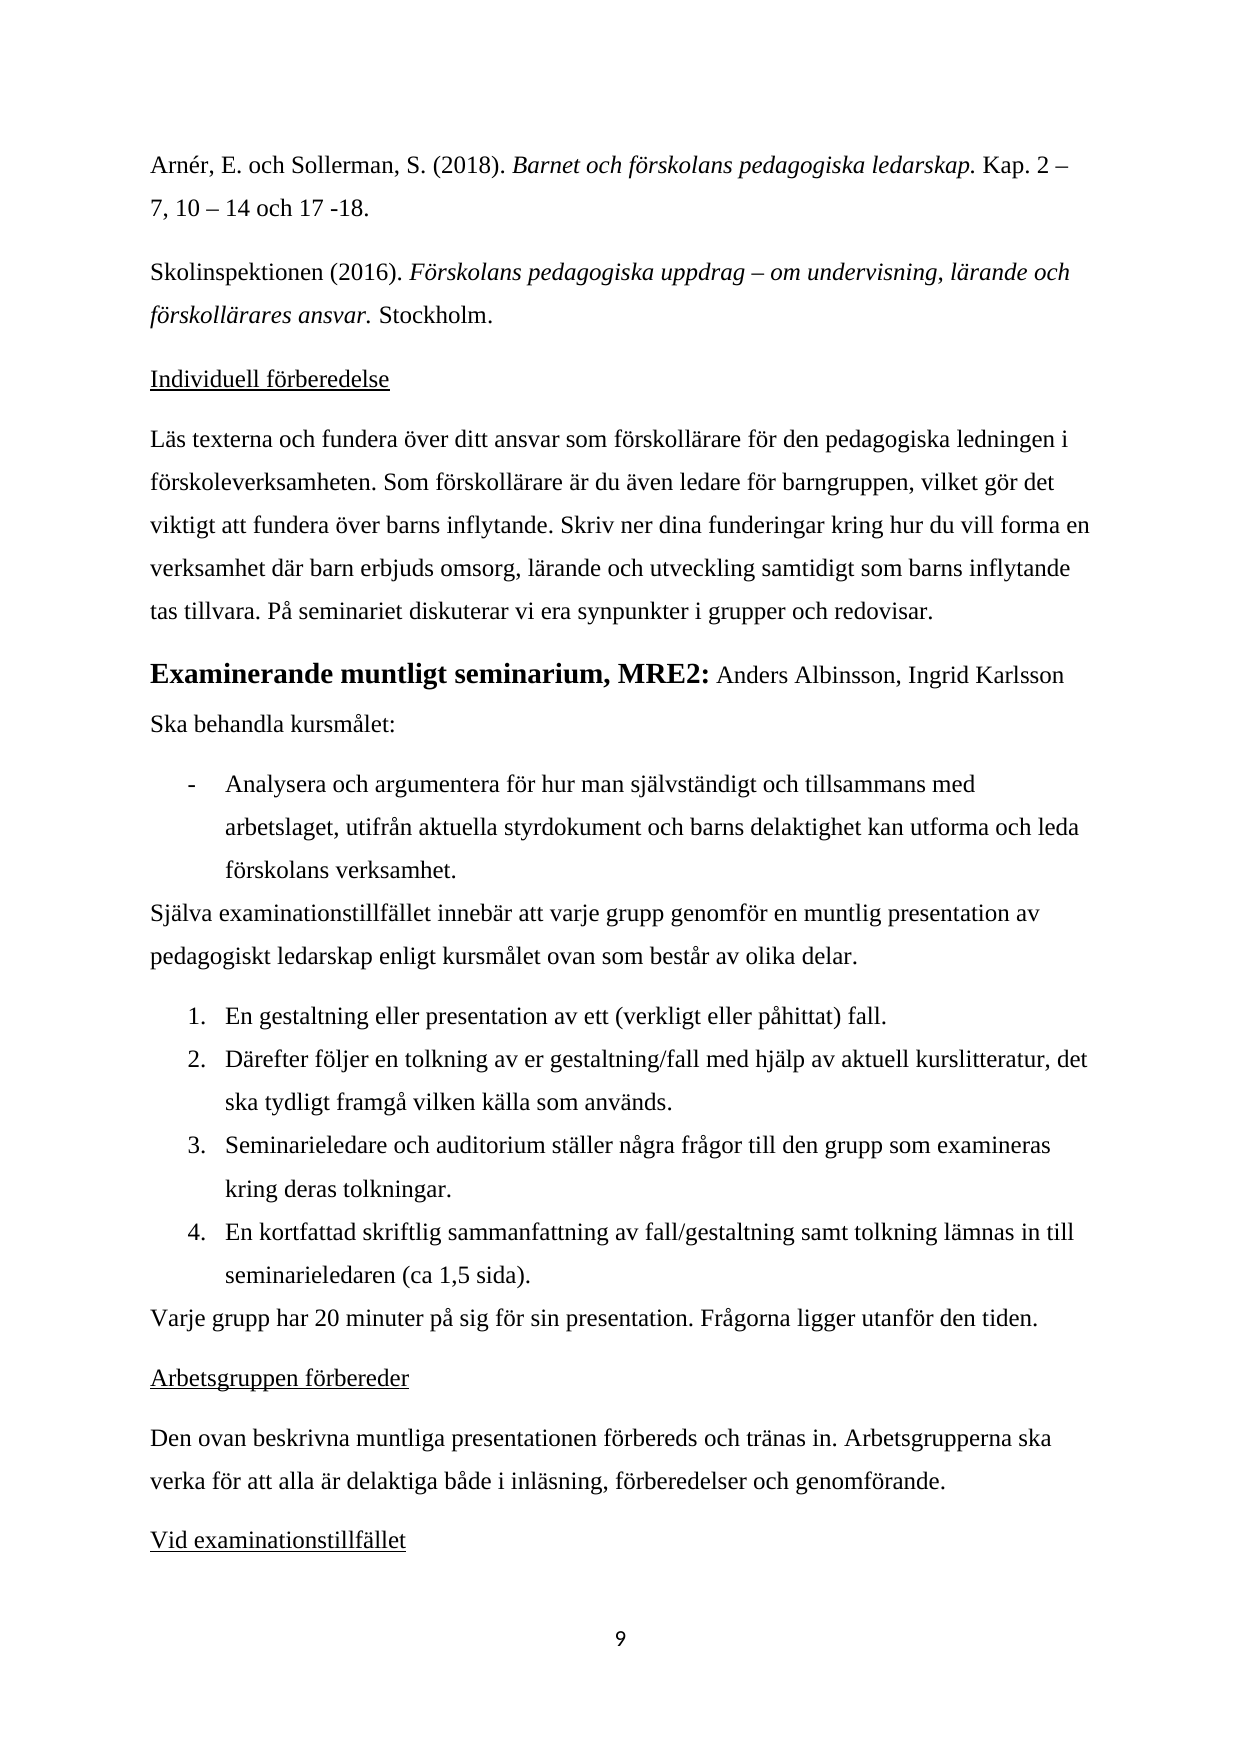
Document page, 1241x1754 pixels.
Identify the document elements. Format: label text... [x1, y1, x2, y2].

text Individuell förberedelse [150, 364, 1090, 393]
text Arnér, E. och Sollerman, S. (2018). Barnet och förskolans pedagogiska ledarskap. Kap. 2 – 7, 10 – 14 och 17 -18. [150, 150, 1090, 222]
list Seminarieledare och auditorium ställer några frågor till den grupp som examineras kring deras tolkningar. [187, 1131, 1090, 1202]
list Därefter följer en tolkning av er gestaltning/fall med hjälp av aktuell kurslitteratur, det ska tydligt framgå vilken källa som används. [187, 1044, 1090, 1116]
text Varje grupp har 20 minuter på sig för sin presentation. Frågorna ligger utanför den tiden. [150, 1303, 1090, 1332]
text Skolinspektionen (2016). Förskolans pedagogiska uppdrag – om undervisning, lärande och förskollärares ansvar. Stockholm. [150, 257, 1090, 329]
text Examinerande muntligt seminarium, MRE2: Anders Albinsson, Ingrid Karlsson [150, 656, 1090, 690]
text Själva examinationstillfället innebär att varje grupp genomför en muntlig presentation av pedagogiskt ledarskap enligt kursmålet ovan som består av olika delar. [150, 898, 1090, 970]
text Arbetsgruppen förbereder [150, 1363, 1090, 1392]
text Vid examinationstillfället [150, 1526, 1090, 1554]
list Analysera och argumentera för hur man självständigt och tillsammans med arbetslaget, utifrån aktuella styrdokument och barns delaktighet kan utforma och leda förskolans verksamhet. [187, 769, 1090, 884]
list En kortfattad skriftlig sammanfattning av fall/gestaltning samt tolkning lämnas in till seminarieledaren (ca 1,5 sida). [187, 1217, 1090, 1289]
list En gestaltning eller presentation av ett (verkligt eller påhittat) fall. [187, 1001, 1090, 1030]
text Den ovan beskrivna muntliga presentationen förbereds och tränas in. Arbetsgrupperna ska verka för att alla är delaktiga både i inläsning, förberedelser och genomförande. [150, 1423, 1090, 1494]
text Läs texterna och fundera över ditt ansvar som förskollärare för den pedagogiska ledningen i förskoleverksamheten. Som förskollärare är du även ledare för barngruppen, vilket gör det viktigt att fundera över barns inflytande. Skriv ner dina funderingar kring hur du vill forma en verksamhet där barn erbjuds omsorg, lärande och utveckling samtidigt som barns inflytande tas tillvara. På seminariet diskuterar vi era synpunkter i grupper och redovisar. [150, 424, 1090, 625]
text Ska behandla kursmålet: [150, 709, 1090, 738]
